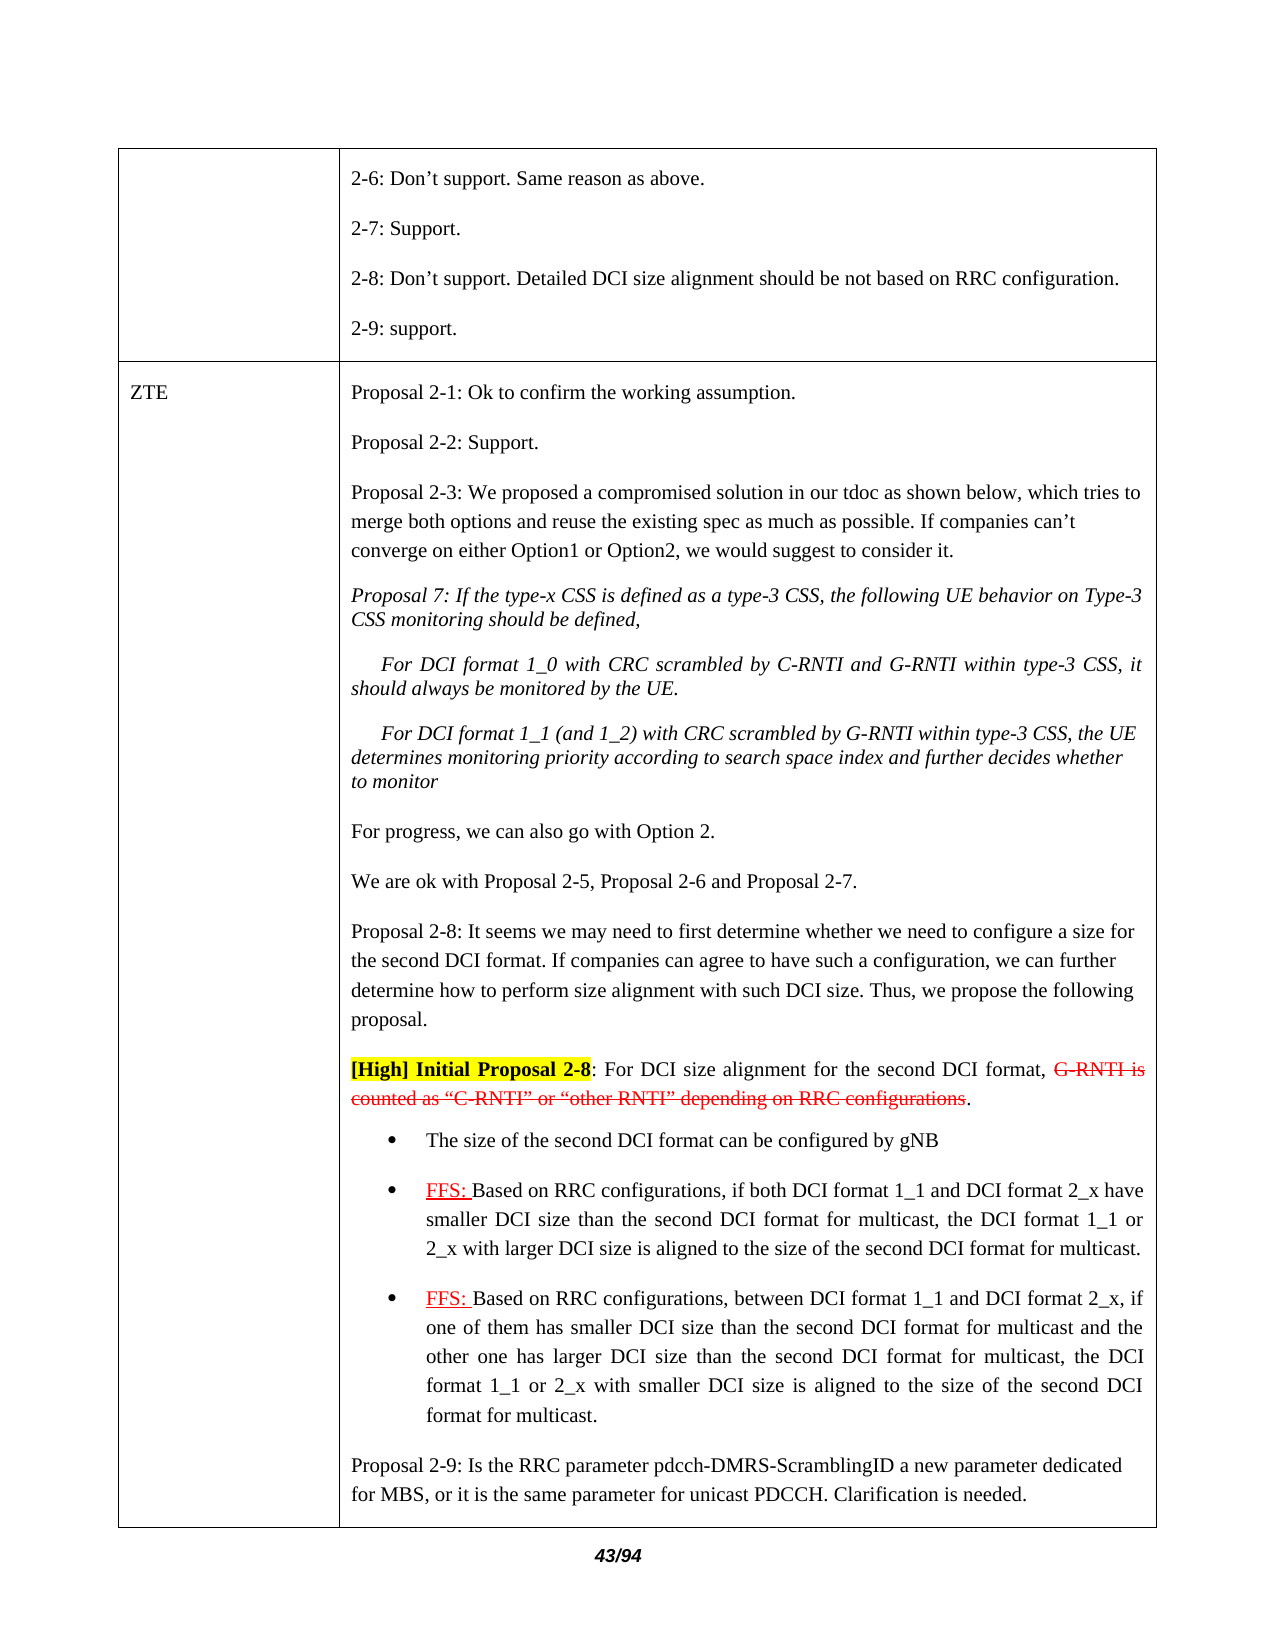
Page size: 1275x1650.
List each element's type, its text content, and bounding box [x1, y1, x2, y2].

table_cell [340, 149, 1156, 361]
table_cell ZTE [119, 362, 339, 1527]
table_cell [119, 149, 339, 361]
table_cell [340, 362, 1156, 1527]
